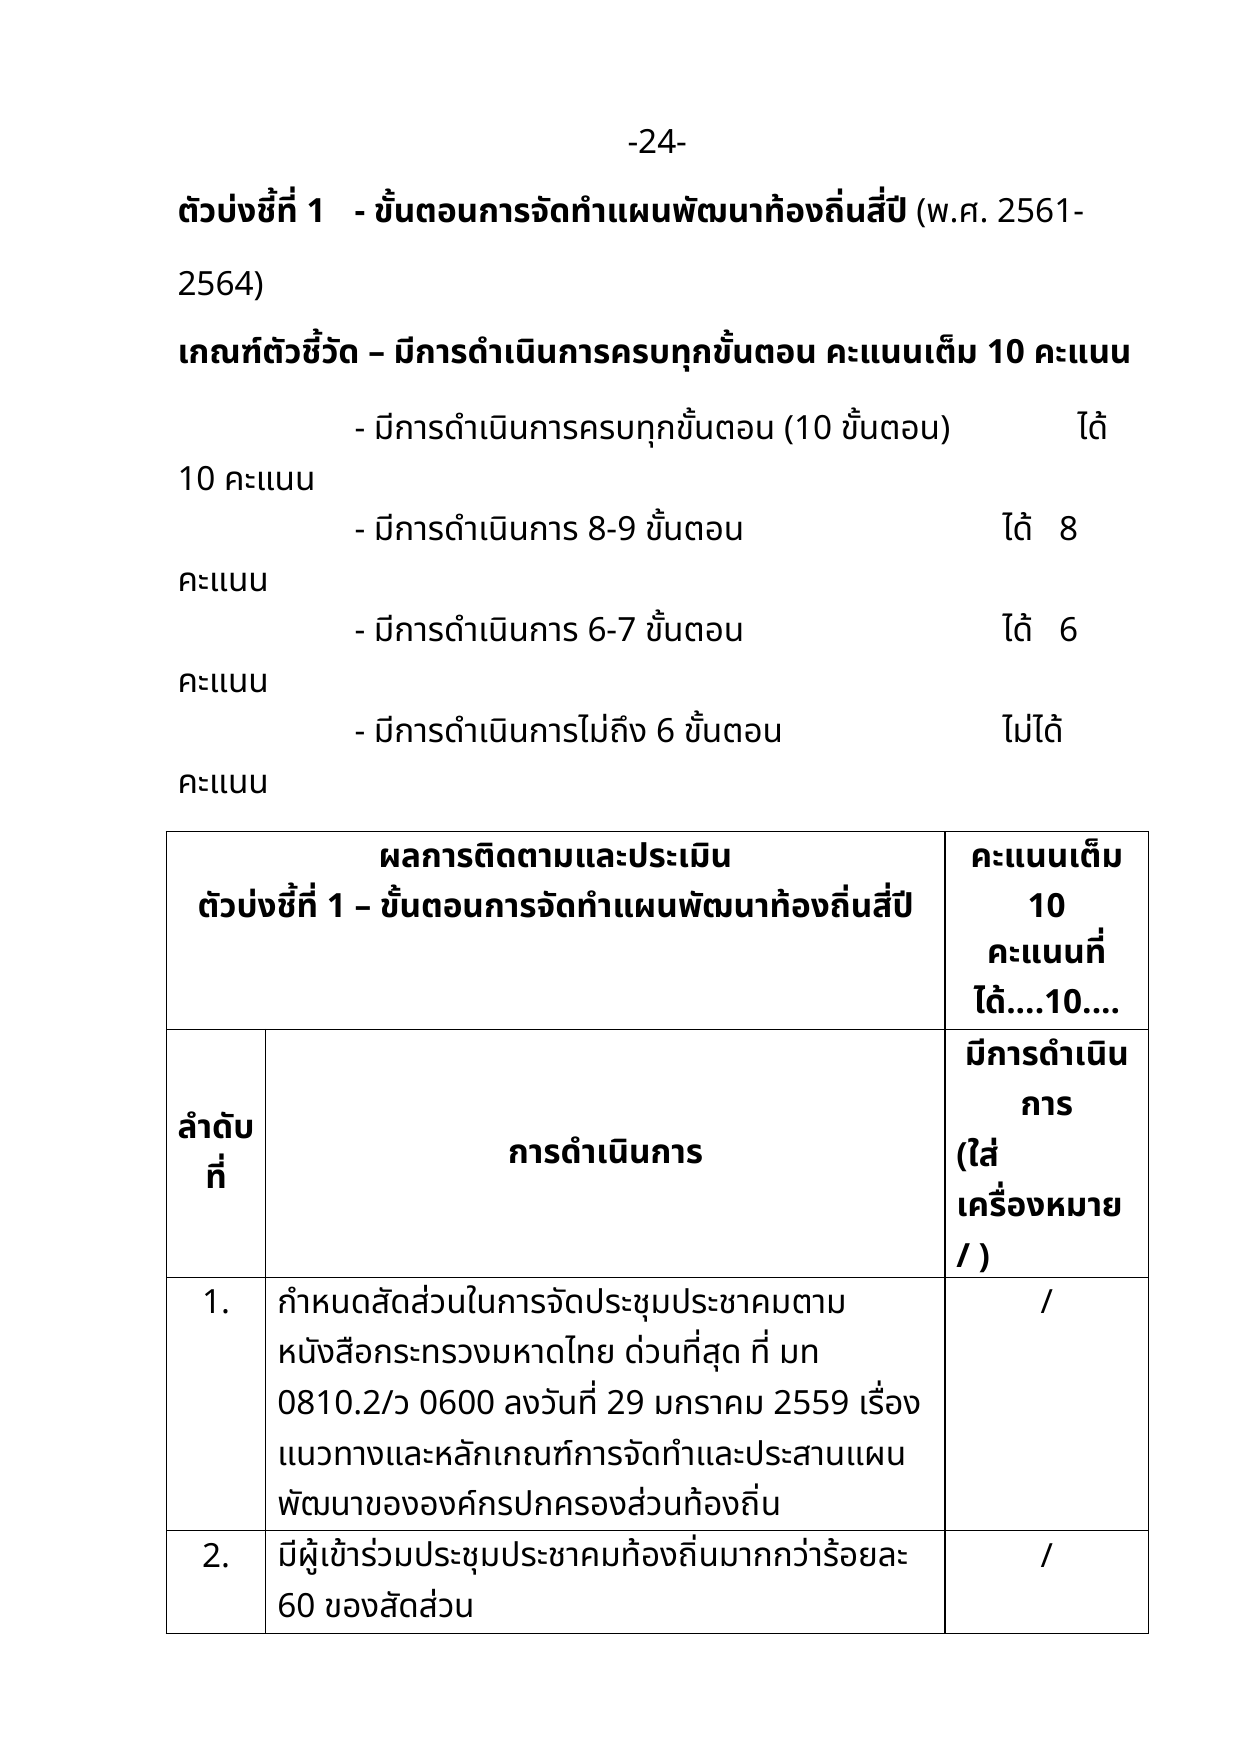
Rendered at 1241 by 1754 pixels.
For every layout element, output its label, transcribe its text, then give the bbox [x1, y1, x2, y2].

table_header คะแนนเต็ม 10 คะแนนที่ได้....10.... [946, 832, 1148, 1029]
table_cell มีการดำเนินการ (ใส่เครื่องหมาย / ) [946, 1030, 1148, 1277]
text ตัวบ่งชี้ที่ 1 - ขั้นตอนการจัดทำแผนพัฒนาท้องถิ่นสี่ปี (พ.ศ. 2561-2564) [177, 186, 1137, 305]
table_cell กำหนดสัดส่วนในการจัดประชุมประชาคมตามหนังสือกระทรวงมหาดไทย ด่วนที่สุด ที่ มท 0810.2/ว 0600 ลงวันที่ 29 มกราคม 2559 เรื่อง แนวทางและหลักเกณฑ์การจัดทำและประสานแผนพัฒนาขององค์กรปกครองส่วนท้องถิ่น [266, 1278, 944, 1530]
text - มีการดำเนินการ 6-7 ขั้นตอน ได้ 6 คะแนน [177, 606, 1137, 707]
table_cell ลำดับที่ [167, 1030, 265, 1277]
table_cell มีผู้เข้าร่วมประชุมประชาคมท้องถิ่นมากกว่าร้อยละ 60 ของสัดส่วน [266, 1531, 944, 1632]
text เกณฑ์ตัวชี้วัด – มีการดำเนินการครบทุกขั้นตอน คะแนนเต็ม 10 คะแนน [177, 328, 1137, 378]
table_cell / [946, 1278, 1148, 1530]
table_cell 2. [167, 1531, 265, 1632]
table_cell / [946, 1531, 1148, 1632]
table_cell 1. [167, 1278, 265, 1530]
text - มีการดำเนินการครบทุกขั้นตอน (10 ขั้นตอน) ได้ 10 คะแนน [177, 404, 1137, 505]
text - มีการดำเนินการไม่ถึง 6 ขั้นตอน ไม่ได้คะแนน [177, 707, 1137, 808]
table_cell การดำเนินการ [266, 1030, 944, 1277]
text -24- [177, 118, 1137, 164]
table_header ผลการติดตามและประเมิน ตัวบ่งชี้ที่ 1 – ขั้นตอนการจัดทำแผนพัฒนาท้องถิ่นสี่ปี [167, 832, 944, 1029]
text - มีการดำเนินการ 8-9 ขั้นตอน ได้ 8 คะแนน [177, 505, 1137, 606]
